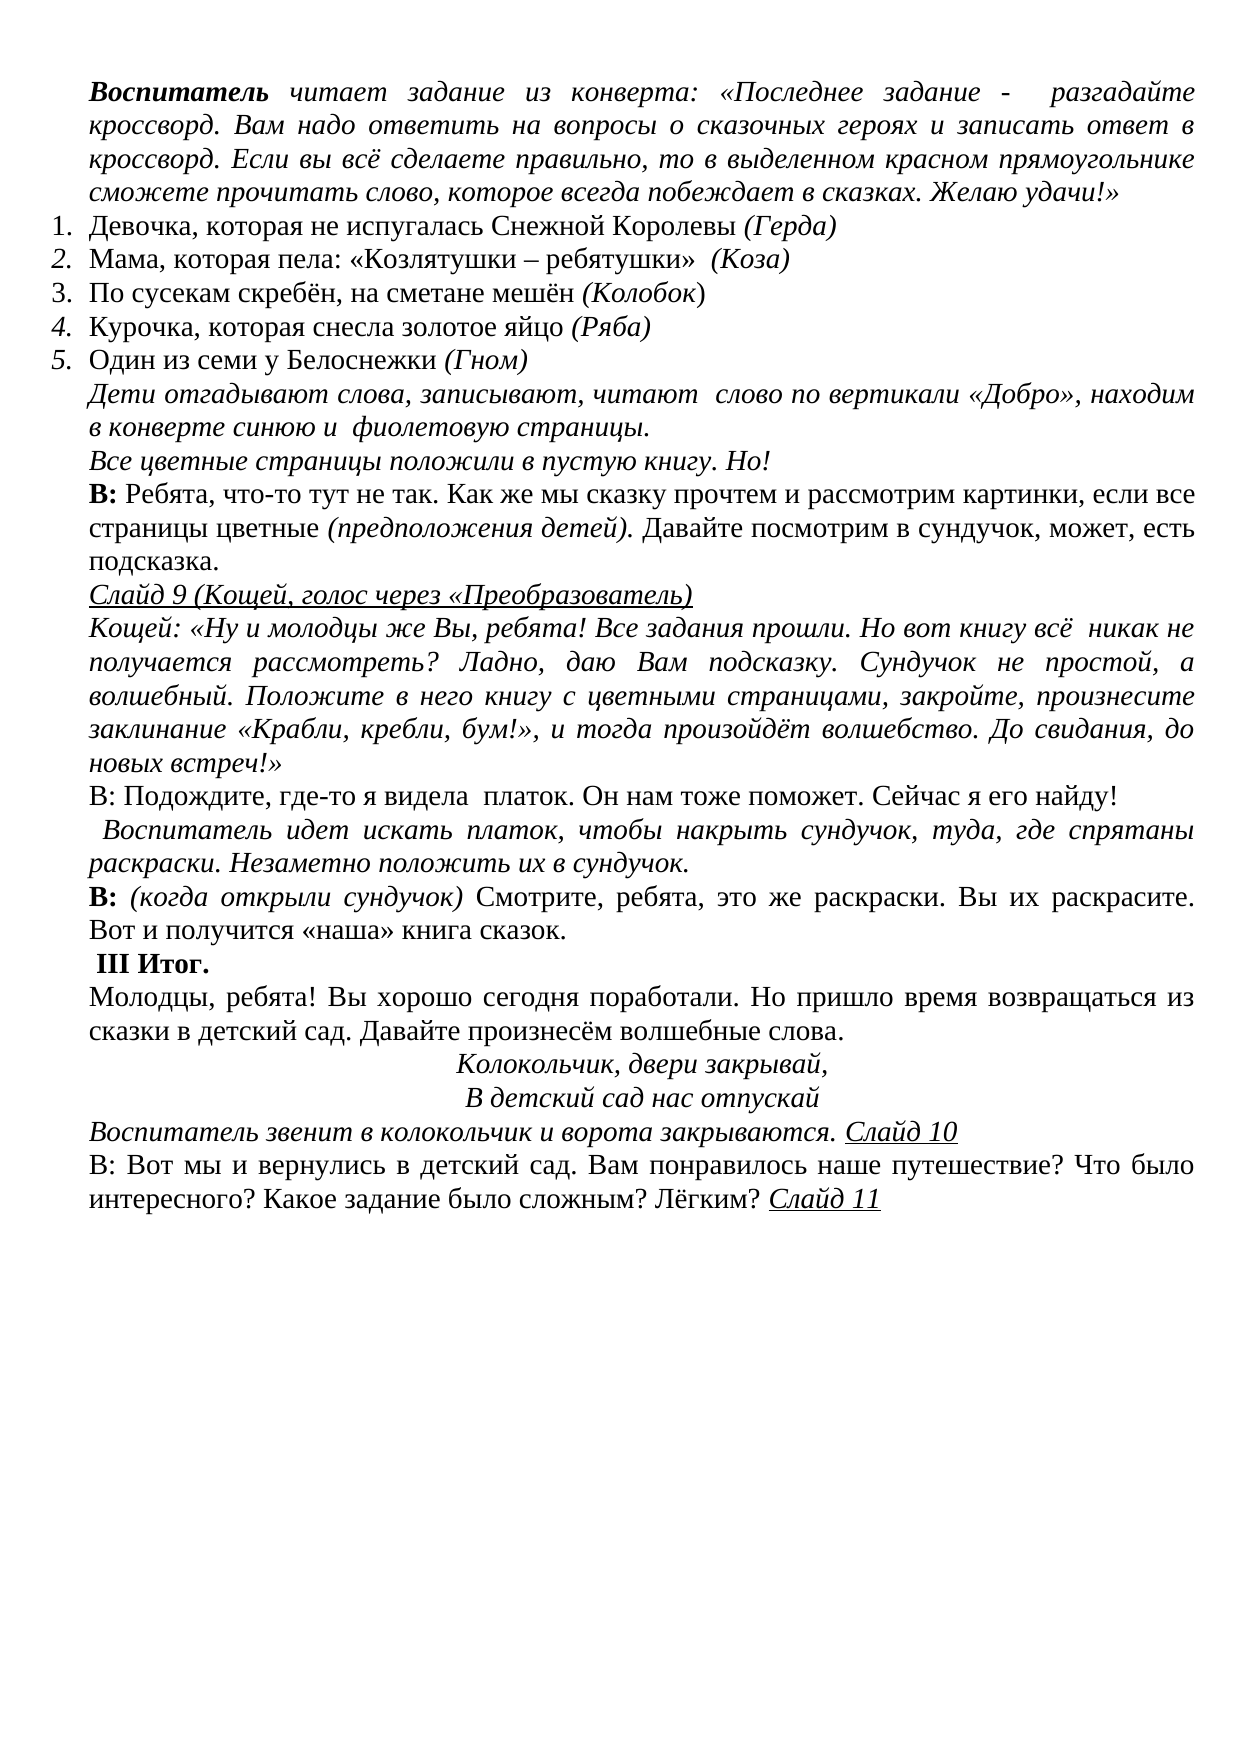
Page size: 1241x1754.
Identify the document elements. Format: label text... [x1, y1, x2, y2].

list Воспитатель идет искать платок, чтобы накрыть сундучок, туда, где спрятаны раскраски. Незаметно положить их в сундучок. [88, 812, 1196, 879]
list В: Подождите, где-то я видела платок. Он нам тоже поможет. Сейчас я его найду! [88, 778, 1196, 812]
list Кощей: «Ну и молодцы же Вы, ребята! Все задания прошли. Но вот книгу всё никак не получается рассмотреть? Ладно, даю Вам подсказку. Сундучок не простой, а волшебный. Положите в него книгу с цветными страницами, закройте, произнесите заклинание «Крабли, кребли, бум!», и тогда произойдёт волшебство. До свидания, до новых встреч!» [88, 611, 1196, 778]
list Один из семи у Белоснежки (Гном) [51, 342, 1196, 376]
list По сусекам скребён, на сметане мешён (Колобок) [51, 275, 1196, 309]
list В: (когда открыли сундучок) Смотрите, ребята, это же раскраски. Вы их раскрасите. Вот и получится «наша» книга сказок. [88, 879, 1196, 946]
list Мама, которая пела: «Козлятушки – ребятушки» (Коза) [51, 242, 1196, 275]
list Колокольчик, двери закрывай, [88, 1047, 1196, 1080]
list Курочка, которая снесла золотое яйцо (Ряба) [51, 309, 1196, 342]
list Девочка, которая не испугалась Снежной Королевы (Герда) [51, 208, 1196, 242]
list Слайд 9 (Кощей, голос через «Преобразователь) [88, 577, 1196, 611]
list Все цветные страницы положили в пустую книгу. Но! [88, 443, 1196, 476]
text Дети отгадывают слова, записывают, читают слово по вертикали «Добро», находим в конверте синюю и фиолетовую страницы. [88, 376, 1196, 443]
list В: Вот мы и вернулись в детский сад. Вам понравилось наше путешествие? Что было интересного? Какое задание было сложным? Лёгким? Слайд 11 [88, 1147, 1196, 1214]
list III Итог. [88, 946, 1196, 979]
list Воспитатель читает задание из конверта: «Последнее задание - разгадайте кроссворд. Вам надо ответить на вопросы о сказочных героях и записать ответ в кроссворд. Если вы всё сделаете правильно, то в выделенном красном прямоугольнике сможете прочитать слово, которое всегда побеждает в сказках. Желаю удачи!» [88, 74, 1196, 208]
list В детский сад нас отпускай [88, 1080, 1196, 1114]
list В: Ребята, что-то тут не так. Как же мы сказку прочтем и рассмотрим картинки, если все страницы цветные (предположения детей). Давайте посмотрим в сундучок, может, есть подсказка. [88, 476, 1196, 577]
list Молодцы, ребята! Вы хорошо сегодня поработали. Но пришло время возвращаться из сказки в детский сад. Давайте произнесём волшебные слова. [88, 979, 1196, 1047]
list Воспитатель звенит в колокольчик и ворота закрываются. Слайд 10 [88, 1114, 1196, 1147]
